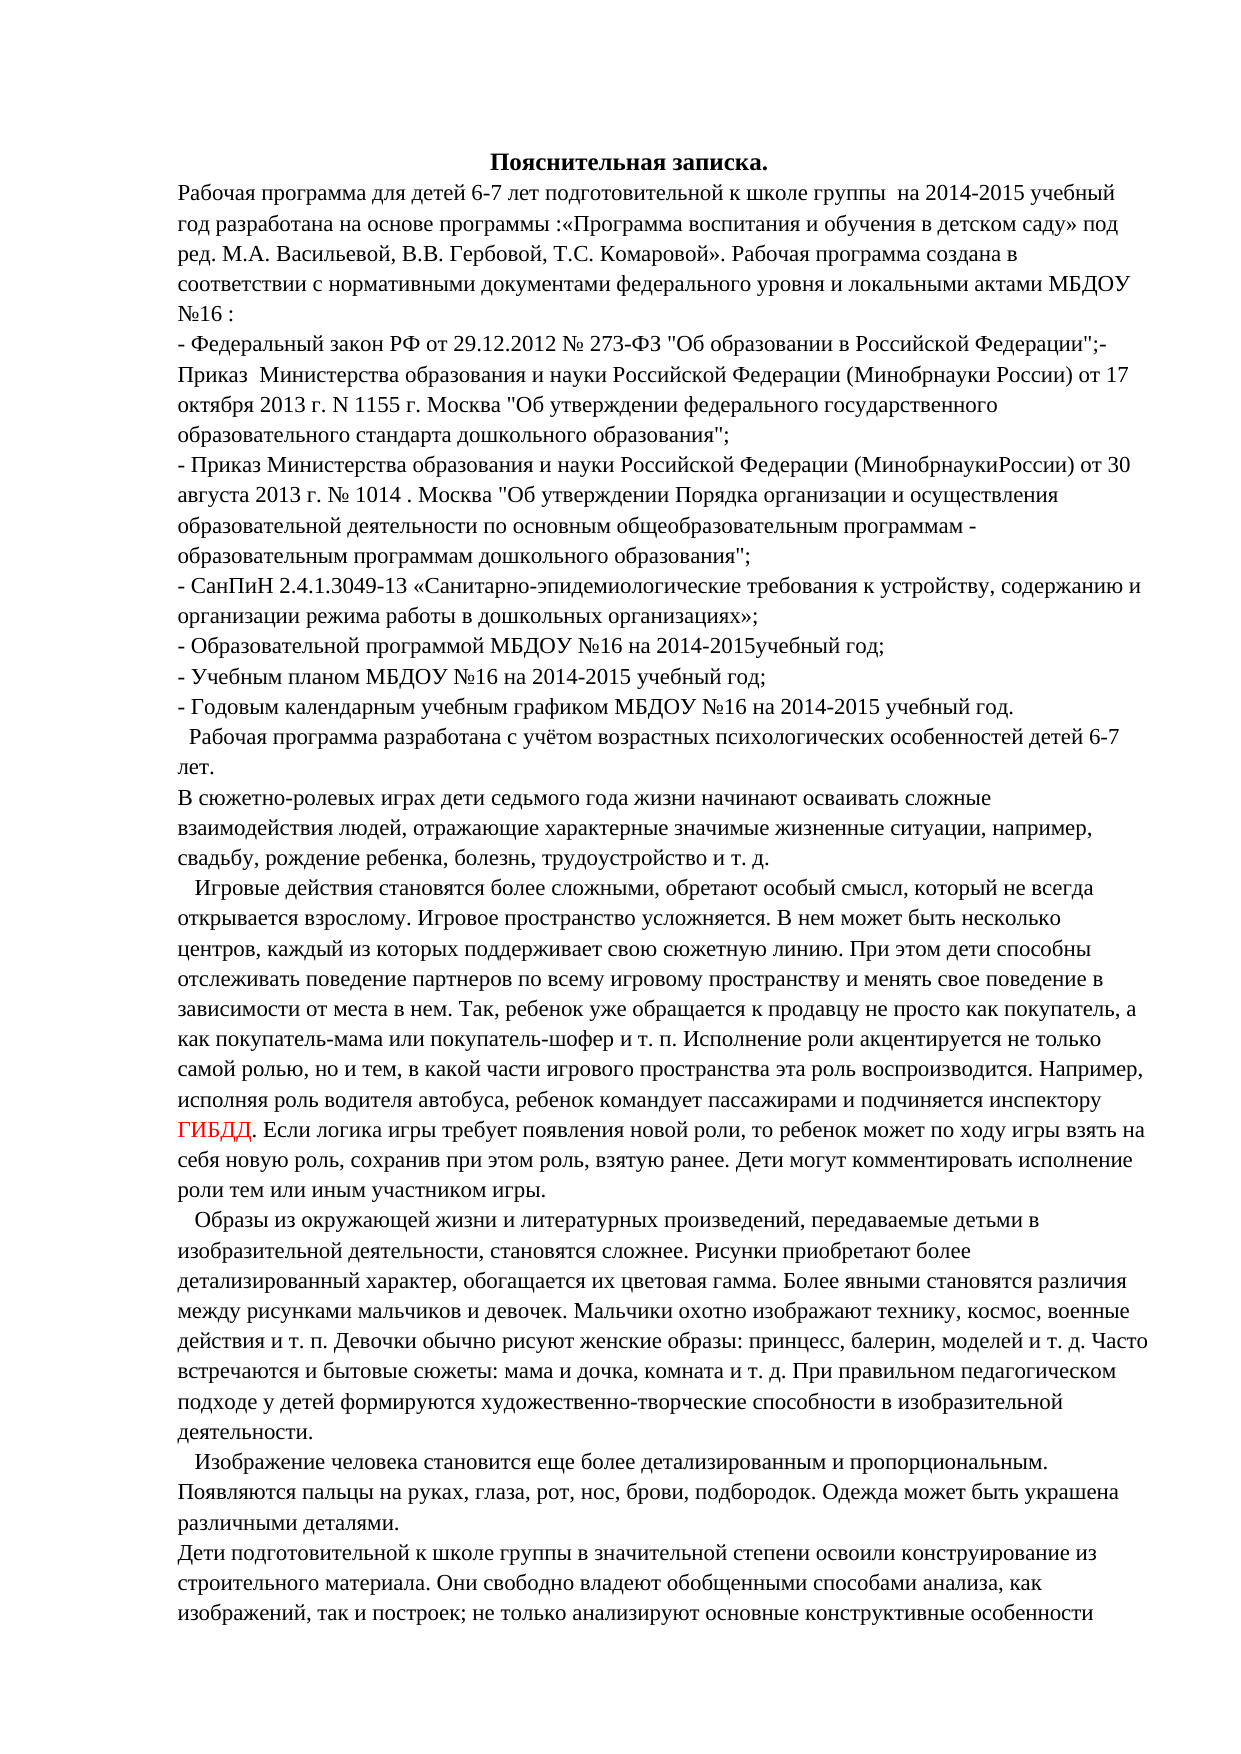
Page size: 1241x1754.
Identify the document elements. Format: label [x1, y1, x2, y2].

text [177, 147, 1152, 1626]
